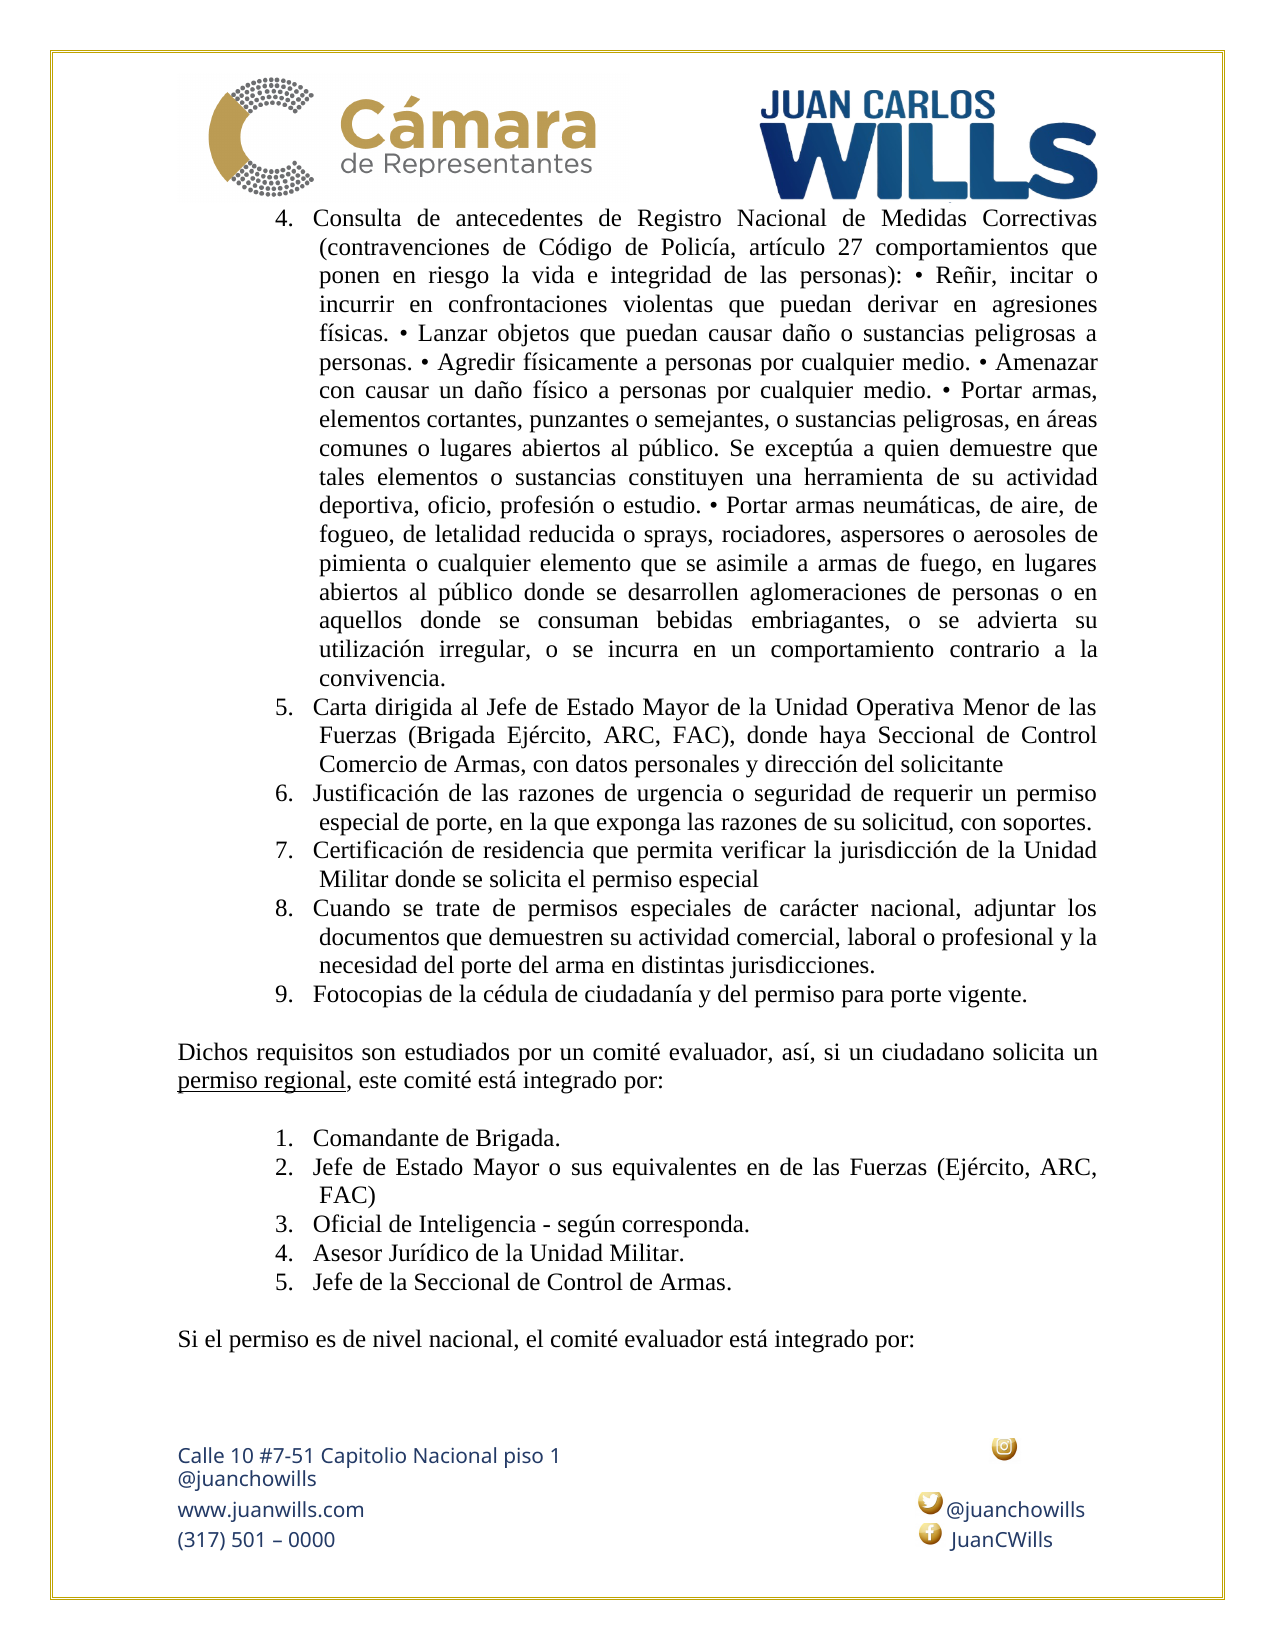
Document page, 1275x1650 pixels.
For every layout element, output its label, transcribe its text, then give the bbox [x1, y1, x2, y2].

list Consulta de antecedentes de Registro Nacional de Medidas Correctivas (contravenciones de Código de Policía, artículo 27 comportamientos que ponen en riesgo la vida e integridad de las personas): • Reñir, incitar o incurrir en confrontaciones violentas que puedan derivar en agresiones físicas. • Lanzar objetos que puedan causar daño o sustancias peligrosas a personas. • Agredir físicamente a personas por cualquier medio. • Amenazar con causar un daño físico a personas por cualquier medio. • Portar armas, elementos cortantes, punzantes o semejantes, o sustancias peligrosas, en áreas comunes o lugares abiertos al público. Se exceptúa a quien demuestre que tales elementos o sustancias constituyen una herramienta de su actividad deportiva, oficio, profesión o estudio. • Portar armas neumáticas, de aire, de fogueo, de letalidad reducida o sprays, rociadores, aspersores o aerosoles de pimienta o cualquier elemento que se asimile a armas de fuego, en lugares abiertos al público donde se desarrollen aglomeraciones de personas o en aquellos donde se consuman bebidas embriagantes, o se advierta su utilización irregular, o se incurra en un comportamiento contrario a la convivencia. [275, 203, 1098, 692]
text Dichos requisitos son estudiados por un comité evaluador, así, si un ciudadano solicita un permiso regional, este comité está integrado por: [177, 1037, 1098, 1094]
list Oficial de Inteligencia - según corresponda. [275, 1209, 1098, 1238]
text Si el permiso es de nivel nacional, el comité evaluador está integrado por: [177, 1324, 1098, 1353]
picture [988, 1438, 1022, 1464]
picture [759, 90, 1098, 203]
list Carta dirigida al Jefe de Estado Mayor de la Unidad Operativa Menor de las Fuerzas (Brigada Ejército, ARC, FAC), donde haya Seccional de Control Comercio de Armas, con datos personales y dirección del solicitante [275, 692, 1098, 778]
list Fotocopias de la cédula de ciudadanía y del permiso para porte vigente. [275, 979, 1098, 1008]
list Justificación de las razones de urgencia o seguridad de requerir un permiso especial de porte, en la que exponga las razones de su solicitud, con soportes. [275, 778, 1098, 836]
picture [177, 73, 631, 203]
picture [914, 1492, 946, 1518]
list Asesor Jurídico de la Unidad Militar. [275, 1238, 1098, 1267]
list Cuando se trate de permisos especiales de carácter nacional, adjuntar los documentos que demuestren su actividad comercial, laboral o profesional y la necesidad del porte del arma en distintas jurisdicciones. [275, 893, 1098, 979]
list Comandante de Brigada. [275, 1123, 1098, 1152]
picture [914, 1523, 946, 1548]
list Jefe de la Seccional de Control de Armas. [275, 1267, 1098, 1296]
list Certificación de residencia que permita verificar la jurisdicción de la Unidad Militar donde se solicita el permiso especial [275, 836, 1098, 893]
list Jefe de Estado Mayor o sus equivalentes en de las Fuerzas (Ejército, ARC, FAC) [275, 1152, 1098, 1209]
